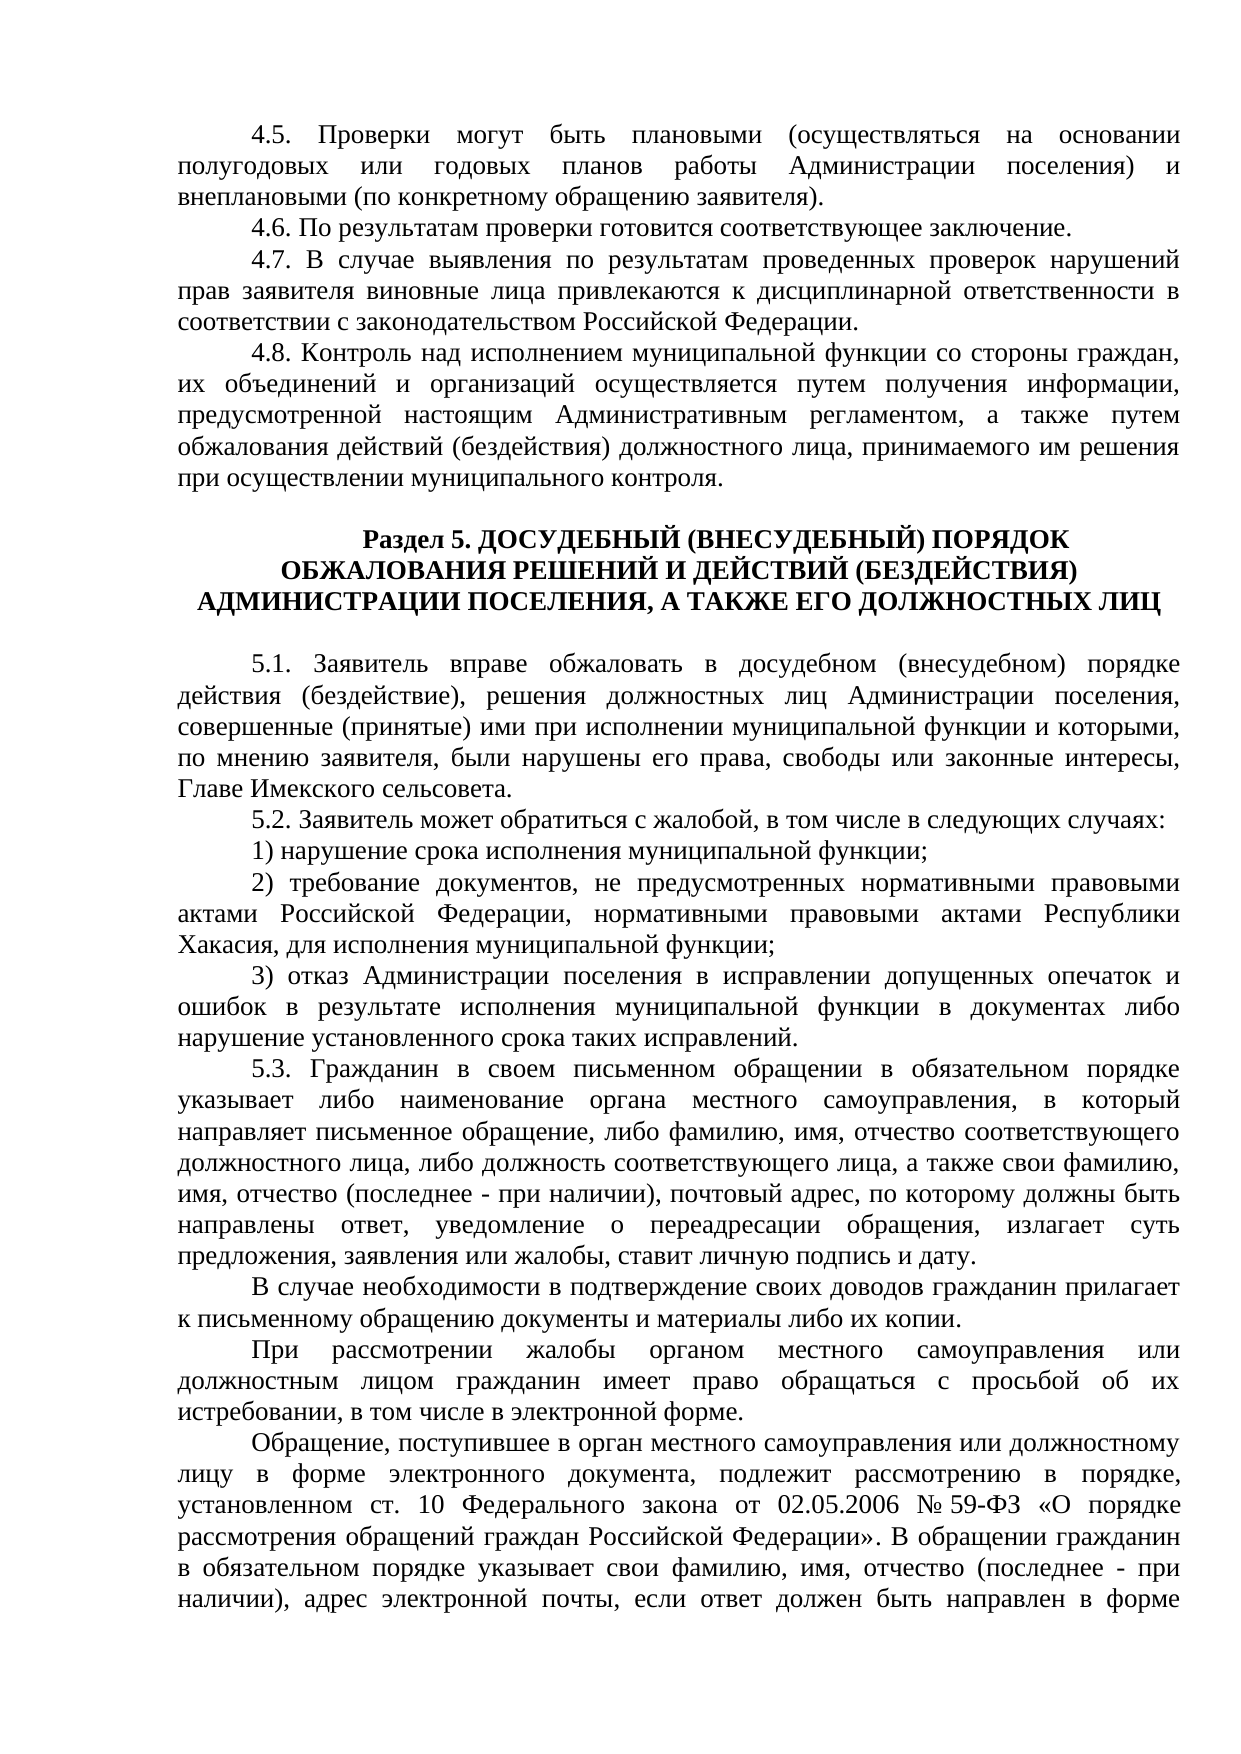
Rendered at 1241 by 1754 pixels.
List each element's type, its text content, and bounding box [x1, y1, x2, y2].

text 2) требование документов, не предусмотренных нормативными правовыми актами Российской Федерации, нормативными правовыми актами Республики Хакасия, для исполнения муниципальной функции; [177, 866, 1181, 959]
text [177, 1426, 1181, 1613]
text 4.5. Проверки могут быть плановыми (осуществляться на основании полугодовых или годовых планов работы Администрации поселения) и внеплановыми (по конкретному обращению заявителя). [177, 118, 1181, 212]
text 5.3. Гражданин в своем письменном обращении в обязательном порядке указывает либо наименование органа местного самоуправления, в который направляет письменное обращение, либо фамилию, имя, отчество соответствующего должностного лица, либо должность соответствующего лица, а также свои фамилию, имя, отчество (последнее - при наличии), почтовый адрес, по которому должны быть направлены ответ, уведомление о переадресации обращения, излагает суть предложения, заявления или жалобы, ставит личную подпись и дату. [177, 1052, 1181, 1271]
text 4.6. По результатам проверки готовится соответствующее заключение. [177, 212, 1181, 243]
text 4.7. В случае выявления по результатам проведенных проверок нарушений прав заявителя виновные лица привлекаются к дисциплинарной ответственности в соответствии с законодательством Российской Федерации. [177, 243, 1181, 336]
text В случае необходимости в подтверждение своих доводов гражданин прилагает к письменному обращению документы и материалы либо их копии. [177, 1271, 1181, 1333]
text При рассмотрении жалобы органом местного самоуправления или должностным лицом гражданин имеет право обращаться с просьбой об их истребовании, в том числе в электронной форме. [177, 1333, 1181, 1426]
text 3) отказ Администрации поселения в исправлении допущенных опечаток и ошибок в результате исполнения муниципальной функции в документах либо нарушение установленного срока таких исправлений. [177, 959, 1181, 1052]
text 5.2. Заявитель может обратиться с жалобой, в том числе в следующих случаях: [177, 803, 1181, 834]
text 4.8. Контроль над исполнением муниципальной функции со стороны граждан, их объединений и организаций осуществляется путем получения информации, предусмотренной настоящим Административным регламентом, а также путем обжалования действий (бездействия) должностного лица, принимаемого им решения при осуществлении муниципального контроля. [177, 336, 1181, 492]
text Раздел 5. ДОСУДЕБНЫЙ (ВНЕСУДЕБНЫЙ) ПОРЯДОК ОБЖАЛОВАНИЯ РЕШЕНИЙ И ДЕЙСТВИЙ (БЕЗДЕЙСТВИЯ) АДМИНИСТРАЦИИ ПОСЕЛЕНИЯ, А ТАКЖЕ ЕГО ДОЛЖНОСТНЫХ ЛИЦ [177, 523, 1181, 616]
text 5.1. Заявитель вправе обжаловать в досудебном (внесудебном) порядке действия (бездействие), решения должностных лиц Администрации поселения, совершенные (принятые) ими при исполнении муниципальной функции и которыми, по мнению заявителя, были нарушены его права, свободы или законные интересы, Главе Имекского сельсовета. [177, 648, 1181, 803]
text 1) нарушение срока исполнения муниципальной функции; [177, 834, 1181, 866]
